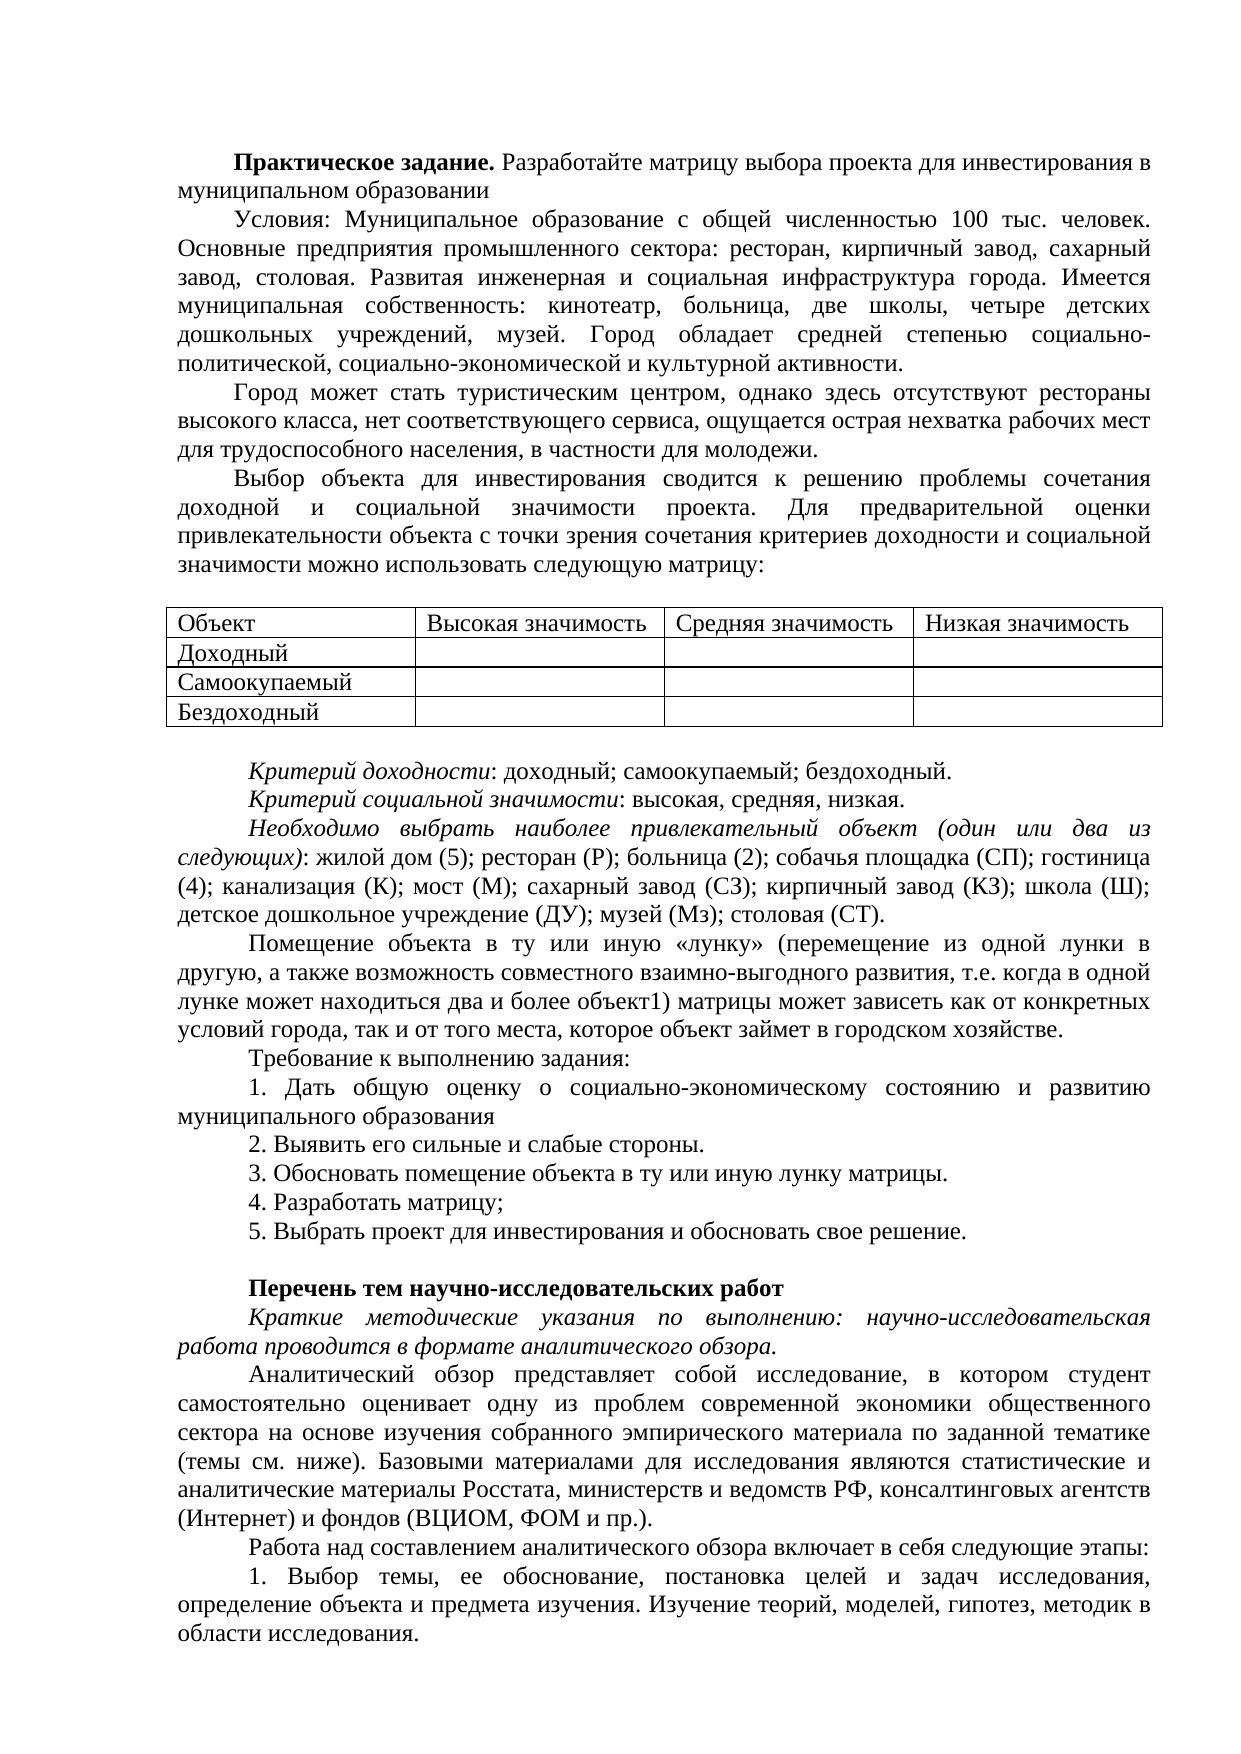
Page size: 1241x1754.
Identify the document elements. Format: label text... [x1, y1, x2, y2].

text Условия: Муниципальное образование с общей численностью 100 тыс. человек. Основные предприятия промышленного сектора: ресторан, кирпичный завод, сахарный завод, столовая. Развитая инженерная и социальная инфраструктура города. Имеется муниципальная собственность: кинотеатр, больница, две школы, четыре детских дошкольных учреждений, музей. Город обладает средней степенью социально-политической, социально-экономической и культурной активности. [177, 204, 1152, 377]
text 1. Дать общую оценку о социально-экономическому состоянию и развитию муниципального образования [177, 1072, 1152, 1129]
table_cell [665, 638, 913, 666]
table_cell [914, 668, 1162, 696]
text 1. Выбор темы, ее обоснование, постановка целей и задач исследования, определение объекта и предмета изучения. Изучение теорий, моделей, гипотез, методик в области исследования. [177, 1561, 1152, 1647]
table_cell [416, 638, 664, 666]
table_header Высокая значимость [416, 608, 664, 637]
text Выбор объекта для инвестирования сводится к решению проблемы сочетания доходной и социальной значимости проекта. Для предварительной оценки привлекательности объекта с точки зрения сочетания критериев доходности и социальной значимости можно использовать следующую матрицу: [177, 463, 1152, 578]
table_header Низкая значимость [914, 608, 1162, 637]
table_cell [665, 697, 913, 726]
text Необходимо выбрать наиболее привлекательный объект (один или два из следующих): жилой дом (5); ресторан (Р); больница (2); собачья площадка (СП); гостиница (4); канализация (К); мост (М); сахарный завод (СЗ); кирпичный завод (КЗ); школа (Ш); детское дошкольное учреждение (ДУ); музей (Мз); столовая (СТ). [177, 813, 1152, 928]
text Аналитический обзор представляет собой исследование, в котором студент самостоятельно оценивает одну из проблем современной экономики общественного сектора на основе изучения собранного эмпирического материала по заданной тематике (темы см. ниже). Базовыми материалами для исследования являются статистические и аналитические материалы Росстата, министерств и ведомств РФ, консалтинговых агентств (Интернет) и фондов (ВЦИОМ, ФОМ и пр.). [177, 1359, 1152, 1532]
table_header Объект [167, 608, 415, 637]
text 4. Разработать матрицу; [177, 1187, 1152, 1216]
table_cell [416, 697, 664, 726]
text Город может стать туристическим центром, однако здесь отсутствуют рестораны высокого класса, нет соответствующего сервиса, ощущается острая нехватка рабочих мест для трудоспособного населения, в частности для молодежи. [177, 377, 1152, 463]
text 2. Выявить его сильные и слабые стороны. [177, 1129, 1152, 1158]
text Требование к выполнению задания: [177, 1043, 1152, 1072]
table_cell Самоокупаемый [167, 668, 415, 696]
table_cell [914, 638, 1162, 666]
table_header Средняя значимость [665, 608, 913, 637]
table_cell [914, 697, 1162, 726]
text Критерий доходности: доходный; самоокупаемый; бездоходный. [177, 756, 1152, 784]
text Практическое задание. Разработайте матрицу выбора проекта для инвестирования в муниципальном образовании [177, 147, 1152, 204]
text Критерий социальной значимости: высокая, средняя, низкая. [177, 784, 1152, 813]
table_cell Бездоходный [167, 697, 415, 726]
table_cell [665, 668, 913, 696]
table_cell [416, 668, 664, 696]
text Перечень тем научно-исследовательских работ [177, 1273, 1152, 1302]
text Краткие методические указания по выполнению: научно-исследовательская работа проводится в формате аналитического обзора. [177, 1302, 1152, 1359]
table_cell Доходный [167, 638, 415, 666]
text 5. Выбрать проект для инвестирования и обосновать свое решение. [177, 1216, 1152, 1244]
text Работа над составлением аналитического обзора включает в себя следующие этапы: [177, 1532, 1152, 1561]
text Помещение объекта в ту или иную «лунку» (перемещение из одной лунки в другую, а также возможность совместного взаимно-выгодного развития, т.е. когда в одной лунке может находиться два и более объект1) матрицы может зависеть как от конкретных условий города, так и от того места, которое объект займет в городском хозяйстве. [177, 928, 1152, 1043]
text 3. Обосновать помещение объекта в ту или иную лунку матрицы. [177, 1158, 1152, 1187]
